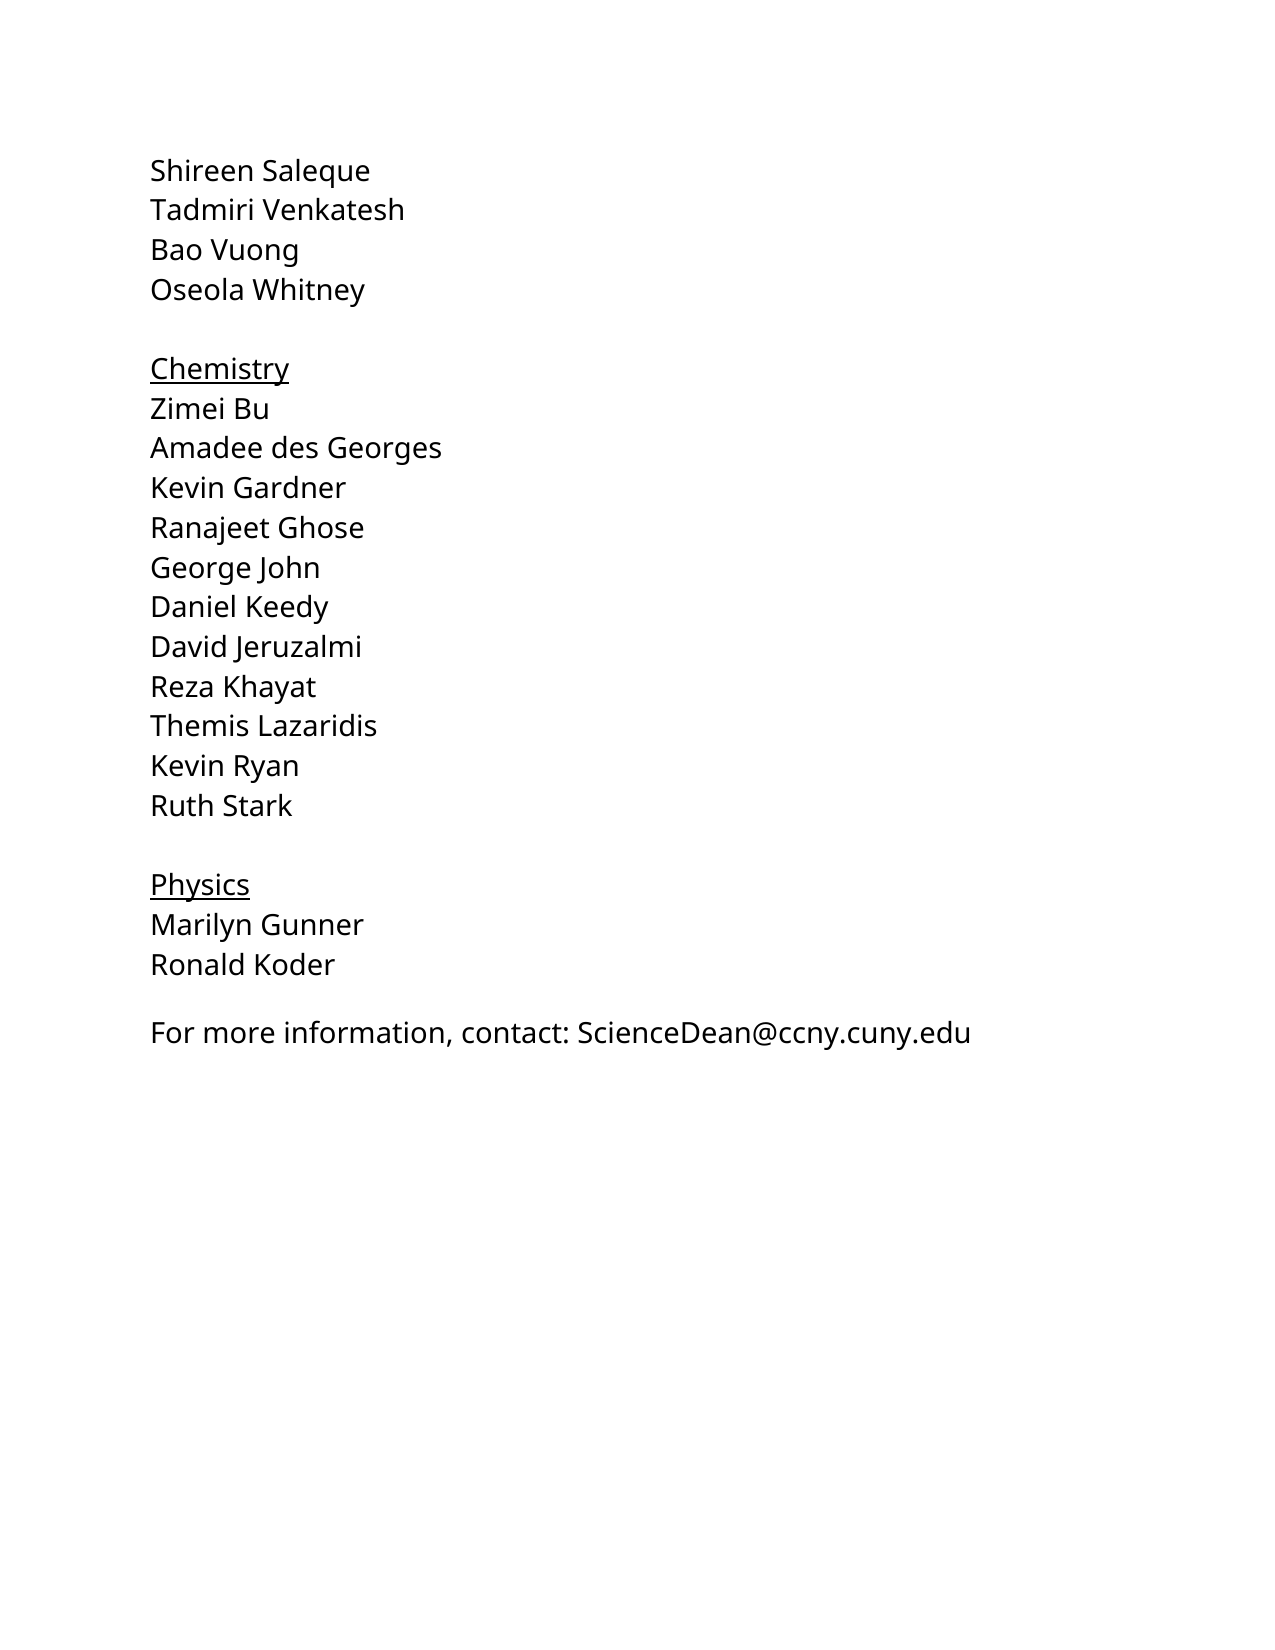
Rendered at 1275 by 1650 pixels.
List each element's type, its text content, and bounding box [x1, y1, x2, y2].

text Zimei Bu [150, 388, 1125, 428]
text Ranajeet Ghose [150, 507, 1125, 547]
text Bao Vuong [150, 229, 1125, 269]
text Reza Khayat [150, 666, 1125, 706]
text For more information, contact: ScienceDean@ccny.cuny.edu [150, 1012, 1125, 1052]
text Shireen Saleque [150, 150, 1125, 190]
text Amadee des Georges [150, 428, 1125, 467]
text Tadmiri Venkatesh [150, 190, 1125, 229]
text Kevin Ryan [150, 745, 1125, 785]
text Themis Lazaridis [150, 706, 1125, 745]
text Ronald Koder [150, 944, 1125, 983]
text Marilyn Gunner [150, 904, 1125, 944]
text Oseola Whitney [150, 269, 1125, 309]
text Ruth Stark [150, 785, 1125, 825]
text Kevin Gardner [150, 467, 1125, 507]
text Physics [150, 864, 1125, 904]
text Daniel Keedy [150, 587, 1125, 626]
text Chemistry [150, 348, 1125, 388]
text David Jeruzalmi [150, 626, 1125, 666]
text George John [150, 547, 1125, 587]
